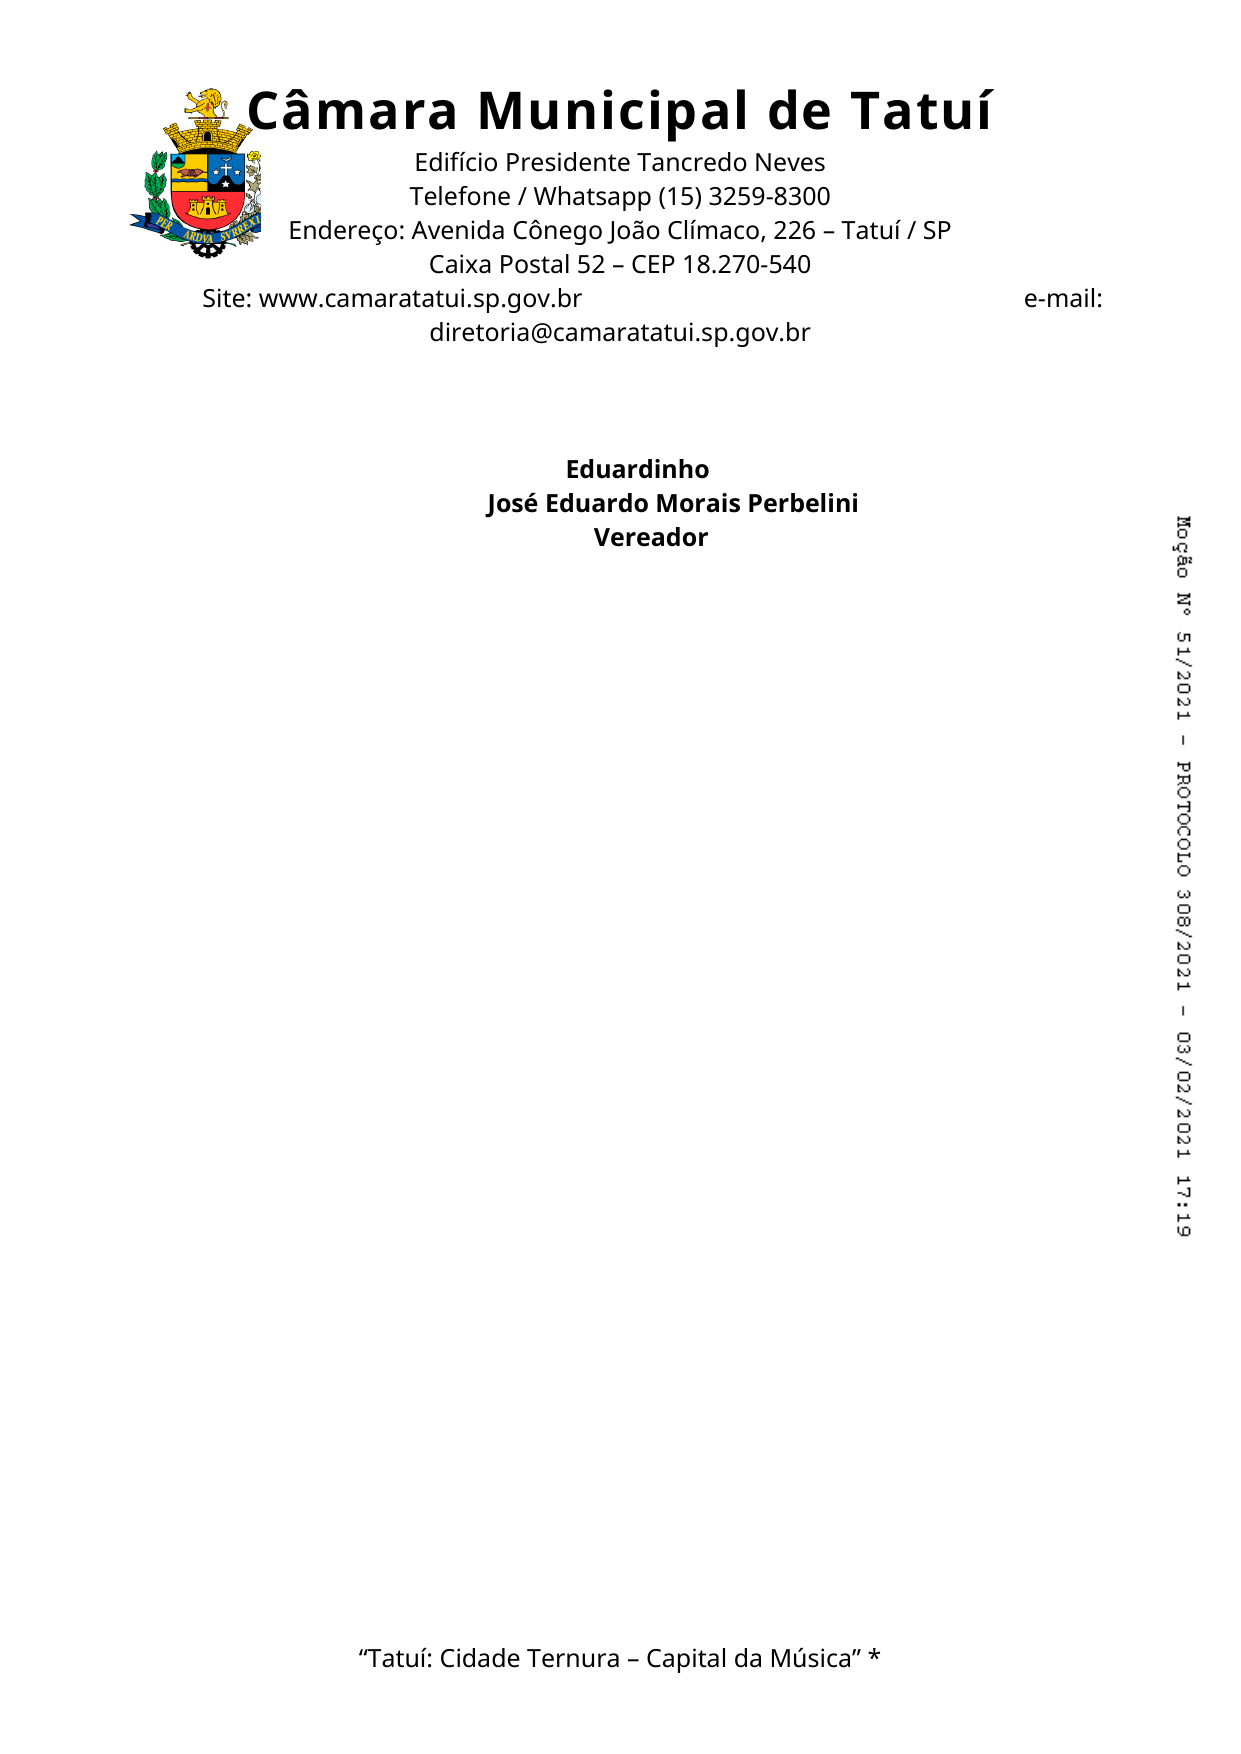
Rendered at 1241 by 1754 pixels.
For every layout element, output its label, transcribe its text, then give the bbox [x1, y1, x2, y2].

picture [1150, 512, 1213, 1241]
text José Eduardo Morais Perbelini [118, 485, 1122, 519]
text Eduardinho [118, 451, 1122, 485]
picture [114, 80, 261, 266]
text Vereador [118, 519, 1122, 553]
picture [257, 100, 261, 121]
